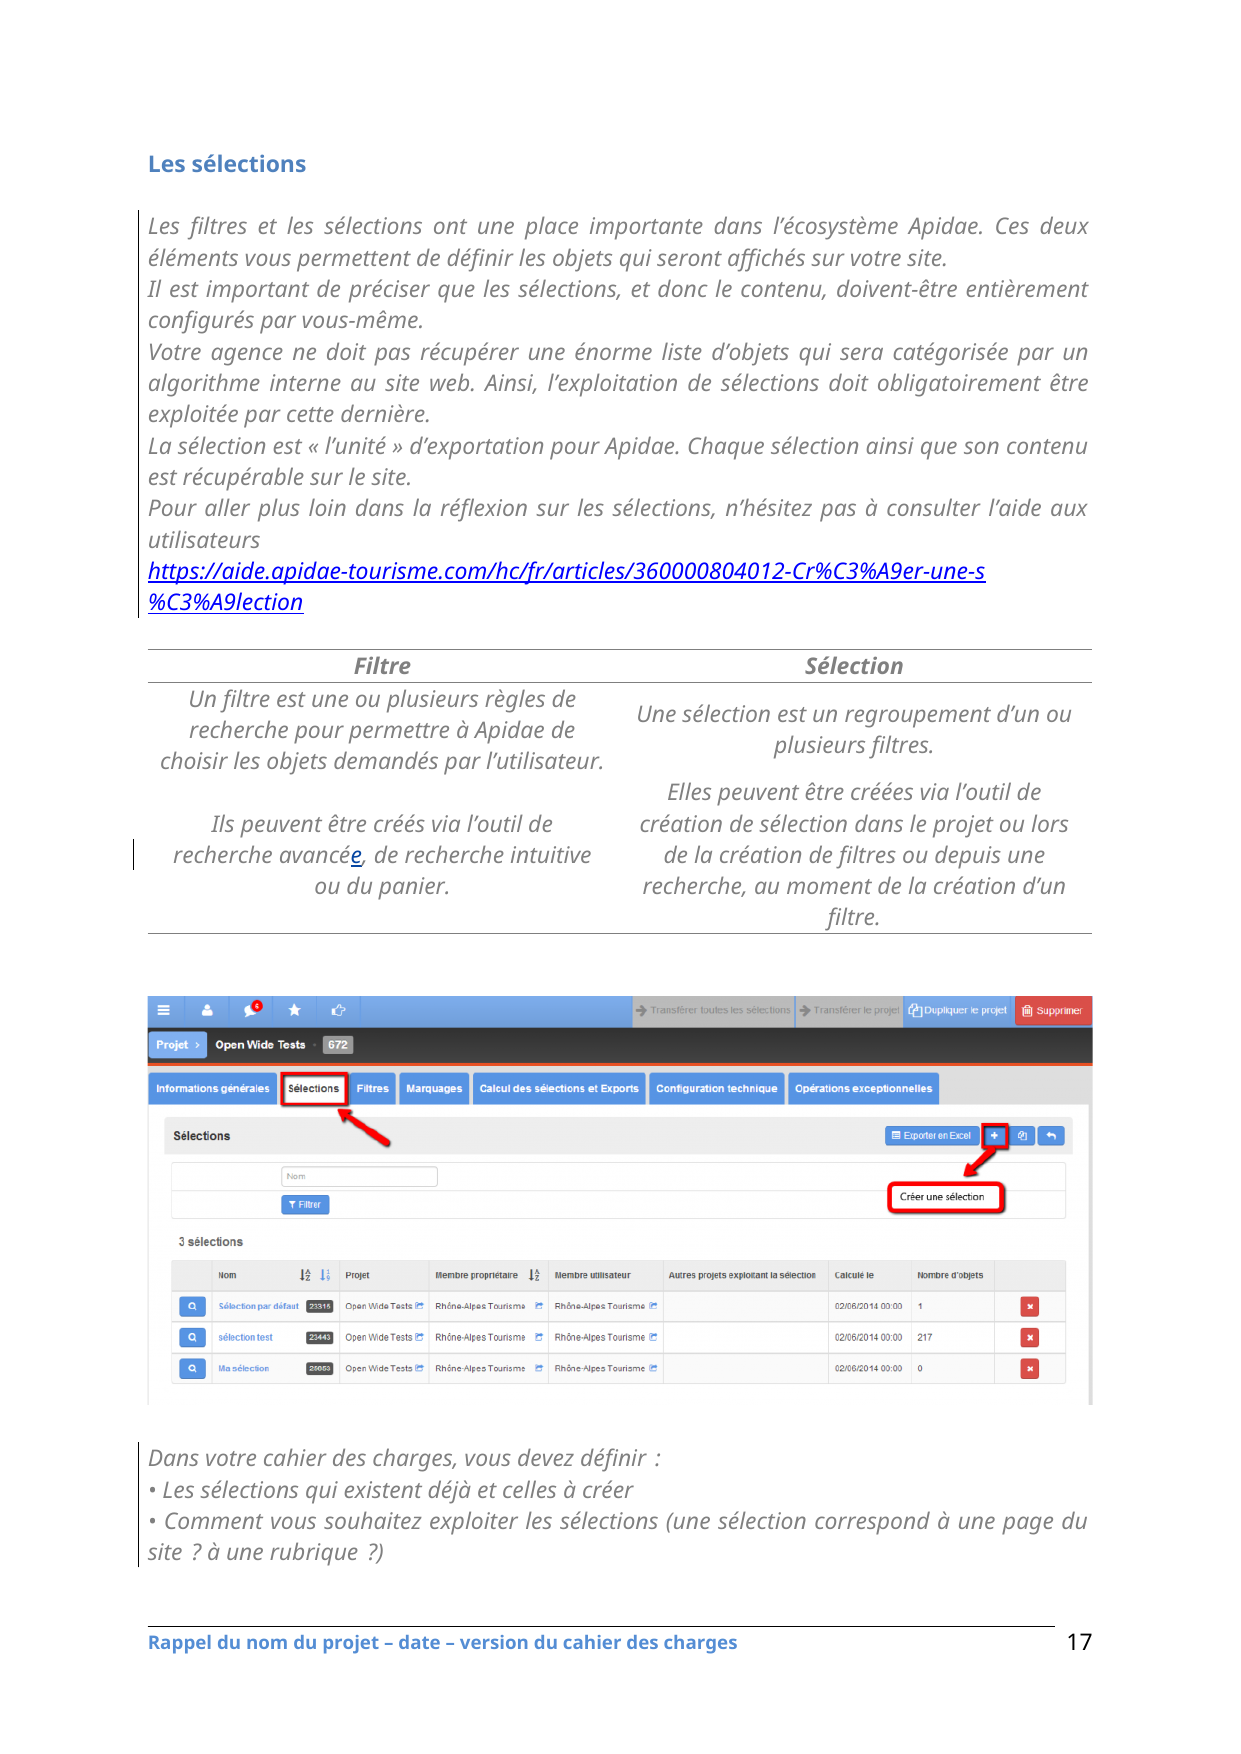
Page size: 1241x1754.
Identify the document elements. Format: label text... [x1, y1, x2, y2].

text • Les sélections qui existent déjà et celles à créer [139, 1473, 1093, 1505]
subtitle Les sélections [148, 148, 1093, 179]
table_cell Ils peuvent être créés via l’outil de recherche avancé, de recherche intuitive ou du panier. [148, 776, 619, 933]
text https://aide.apidae-tourisme.com/hc/fr/articles/360000804012-Cr%C3%A9er-une-s%C3%A9lection [139, 555, 1093, 618]
picture [147, 996, 1093, 1405]
text La sélection est « l’unité » d’exportation pour Apidae. Chaque sélection ainsi que son contenu est récupérable sur le site. [139, 430, 1093, 492]
text • Comment vous souhaitez exploiter les sélections (une sélection correspond à une page du site ? à une rubrique ?) [139, 1505, 1093, 1567]
text Dans votre cahier des charges, vous devez définir : [139, 1442, 1093, 1473]
table_cell Une sélection est un regroupement d’un ou plusieurs filtres. [620, 683, 1092, 776]
text Il est important de préciser que les sélections, et donc le contenu, doivent-être entièrement configurés par vous-même. [139, 273, 1093, 336]
text Les filtres et les sélections ont une place importante dans l’écosystème Apidae. Ces deux éléments vous permettent de définir les objets qui seront affichés sur votre site. [139, 210, 1093, 273]
table_header Filtre [148, 650, 619, 682]
table_cell Un filtre est une ou plusieurs règles de recherche pour permettre à Apidae de choisir les objets demandés par l’utilisateur. [148, 683, 619, 776]
table_header Sélection [620, 650, 1092, 682]
text Votre agence ne doit pas récupérer une énorme liste d’objets qui sera catégorisée par un algorithme interne au site web. Ainsi, l’exploitation de sélections doit obligatoirement être exploitée par cette dernière. [139, 336, 1093, 429]
text Pour aller plus loin dans la réflexion sur les sélections, n’hésitez pas à consulter l’aide aux utilisateurs [139, 492, 1093, 555]
table_cell Elles peuvent être créées via l’outil de création de sélection dans le projet ou lors de la création de filtres ou depuis une recherche, au moment de la création d’un filtre. [620, 776, 1092, 933]
